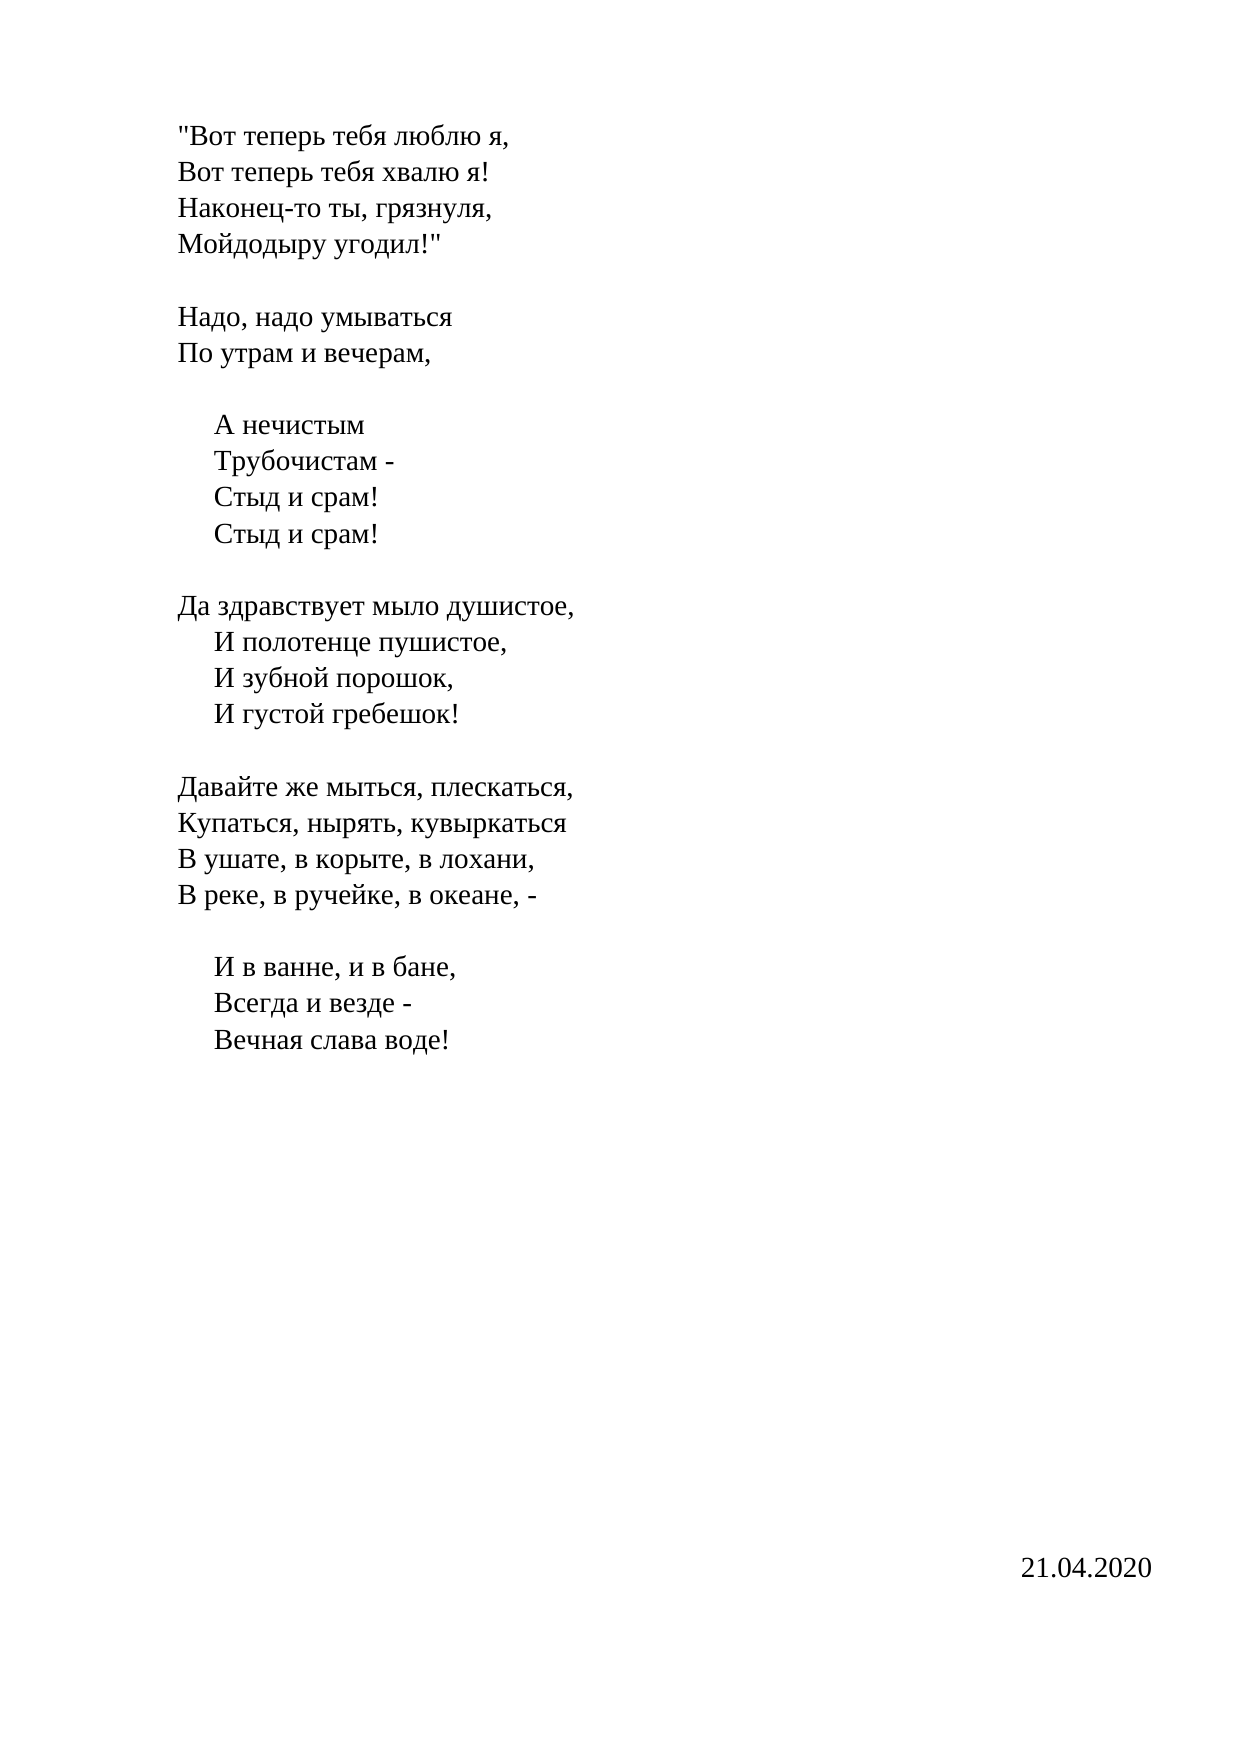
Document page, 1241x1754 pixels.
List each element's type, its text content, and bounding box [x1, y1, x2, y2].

text 21.04.2020 [177, 1550, 1152, 1583]
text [177, 118, 1152, 1055]
